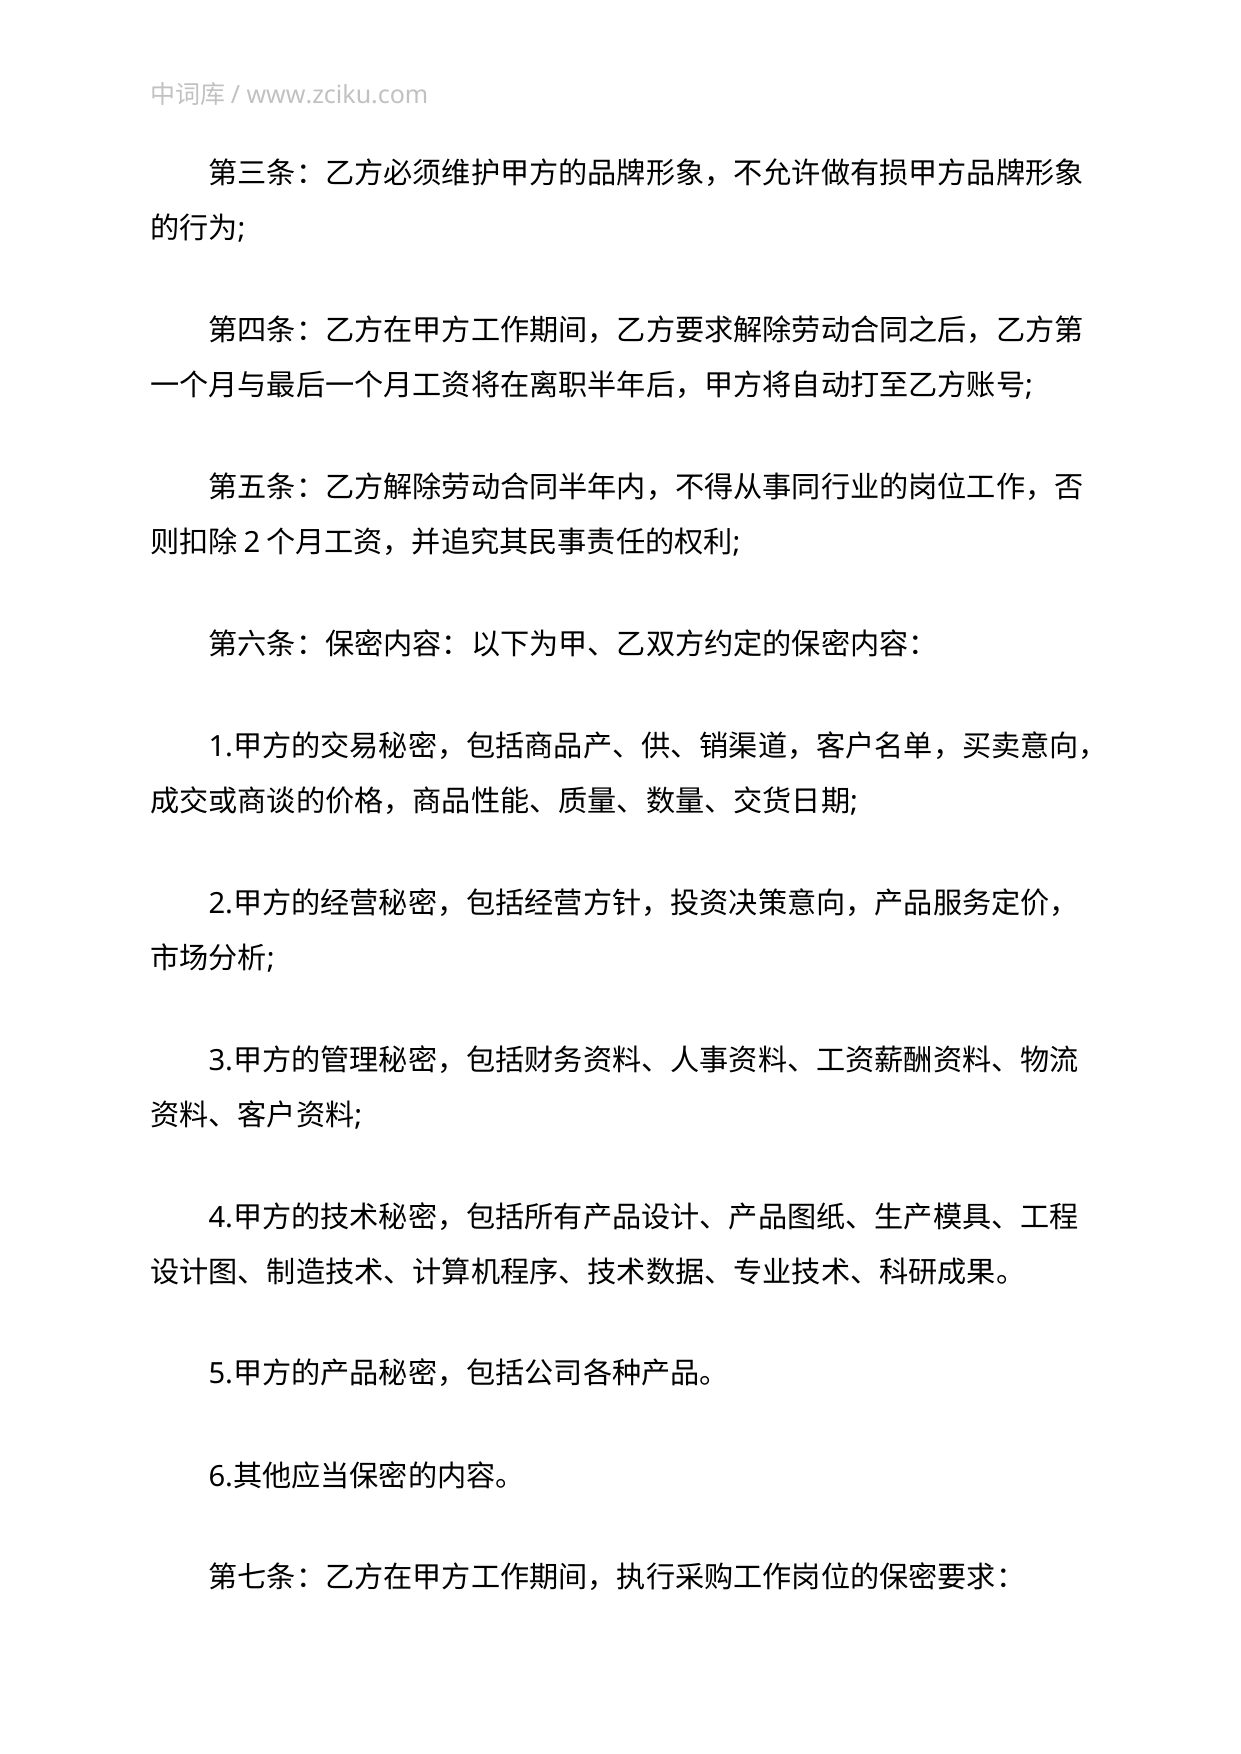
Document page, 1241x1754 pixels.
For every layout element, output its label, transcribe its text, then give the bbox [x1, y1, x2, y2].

text 第七条：乙方在甲方工作期间，执行采购工作岗位的保密要求： [150, 1554, 1090, 1596]
text 6.其他应当保密的内容。 [150, 1452, 1090, 1494]
text 第四条：乙方在甲方工作期间，乙方要求解除劳动合同之后，乙方第一个月与最后一个月工资将在离职半年后，甲方将自动打至乙方账号; [150, 307, 1090, 404]
text 2.甲方的经营秘密，包括经营方针，投资决策意向，产品服务定价，市场分析; [150, 879, 1090, 977]
text 3.甲方的管理秘密，包括财务资料、人事资料、工资薪酬资料、物流资料、客户资料; [150, 1036, 1090, 1134]
text 第三条：乙方必须维护甲方的品牌形象，不允许做有损甲方品牌形象的行为; [150, 150, 1090, 247]
text 4.甲方的技术秘密，包括所有产品设计、产品图纸、生产模具、工程设计图、制造技术、计算机程序、技术数据、专业技术、科研成果。 [150, 1193, 1090, 1291]
text 1.甲方的交易秘密，包括商品产、供、销渠道，客户名单，买卖意向，成交或商谈的价格，商品性能、质量、数量、交货日期; [150, 722, 1090, 820]
text 第六条：保密内容：以下为甲、乙双方约定的保密内容： [150, 621, 1090, 663]
text 第五条：乙方解除劳动合同半年内，不得从事同行业的岗位工作，否则扣除2个月工资，并追究其民事责任的权利; [150, 464, 1090, 561]
text 5.甲方的产品秘密，包括公司各种产品。 [150, 1350, 1090, 1392]
